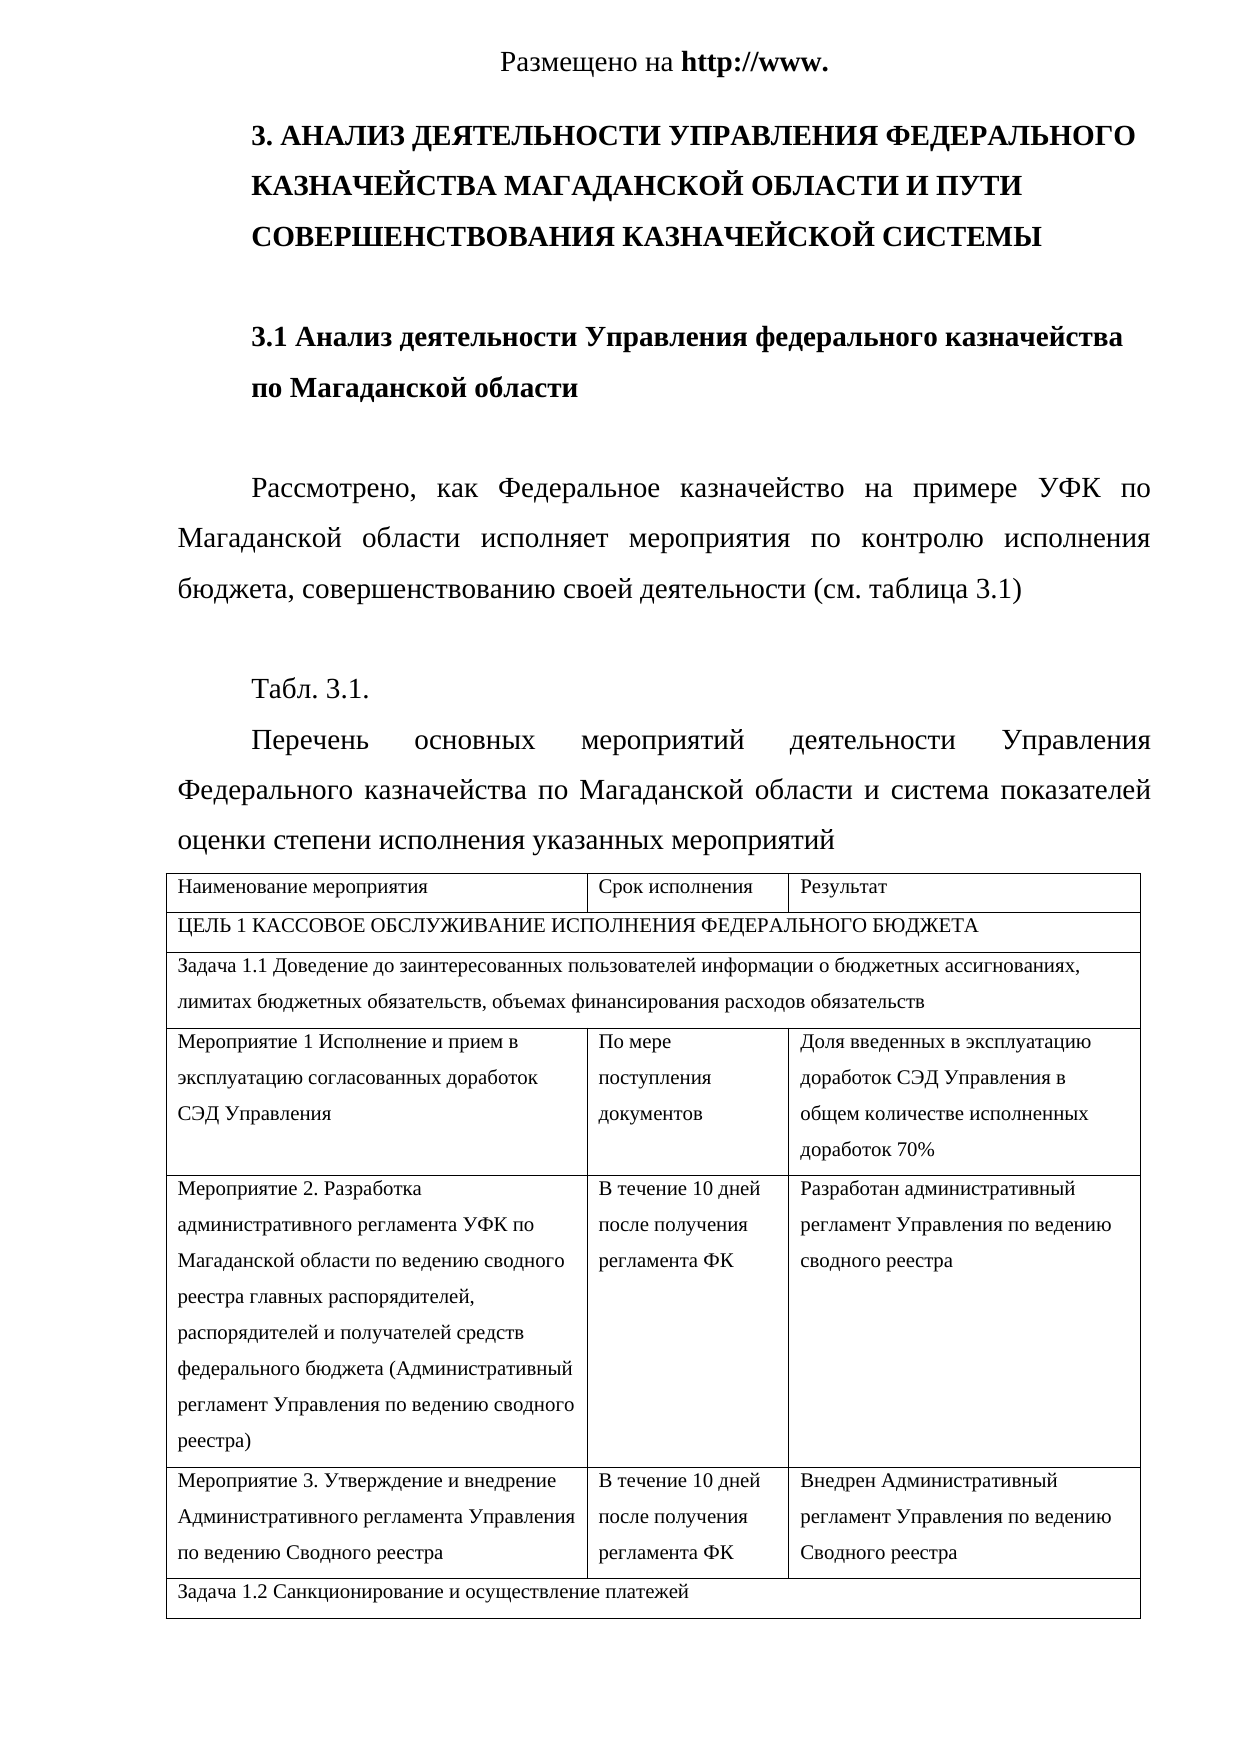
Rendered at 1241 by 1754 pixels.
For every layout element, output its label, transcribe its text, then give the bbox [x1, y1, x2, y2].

table_cell Доля введенных в эксплуатацию доработок СЭД Управления в общем количестве исполненных доработок 70% [789, 1029, 1140, 1175]
text 3.1 Анализ деятельности Управления федерального казначейства по Магаданской области [251, 319, 1152, 403]
table_cell Разработан административный регламент Управления по ведению сводного реестра [789, 1176, 1140, 1467]
table_cell Мероприятие 1 Исполнение и прием в эксплуатацию согласованных доработок СЭД Управления [167, 1029, 587, 1175]
table_cell ЦЕЛЬ 1 КАССОВОЕ ОБСЛУЖИВАНИЕ ИСПОЛНЕНИЯ ФЕДЕРАЛЬНОГО БЮДЖЕТА [167, 913, 1140, 952]
table_cell Мероприятие 3. Утверждение и внедрение Административного регламента Управления по ведению Сводного реестра [167, 1468, 587, 1578]
table_cell Мероприятие 2. Разработка административного регламента УФК по Магаданской области по ведению сводного реестра главных распорядителей, распорядителей и получателей средств федерального бюджета (Административный регламент Управления по ведению сводного реестра) [167, 1176, 587, 1467]
text 3. АНАЛИЗ ДЕЯТЕЛЬНОСТИ УПРАВЛЕНИЯ ФЕДЕРАЛЬНОГО КАЗНАЧЕЙСТВА МАГАДАНСКОЙ ОБЛАСТИ И ПУТИ СОВЕРШЕНСТВОВАНИЯ КАЗНАЧЕЙСКОЙ СИСТЕМЫ [251, 118, 1152, 252]
table_header Наименование мероприятия [167, 874, 587, 912]
table_header Результат [789, 874, 1140, 912]
table_cell Задача 1.2 Санкционирование и осуществление платежей [167, 1579, 1140, 1618]
table_header Срок исполнения [588, 874, 788, 912]
text Рассмотрено, как Федеральное казначейство на примере УФК по Магаданской области исполняет мероприятия по контролю исполнения бюджета, совершенствованию своей деятельности (см. таблица 3.1) [177, 470, 1152, 604]
table_cell В течение 10 дней после получения регламента ФК [588, 1468, 788, 1578]
table_cell В течение 10 дней после получения регламента ФК [588, 1176, 788, 1467]
text Перечень основных мероприятий деятельности Управления Федерального казначейства по Магаданской области и система показателей оценки степени исполнения указанных мероприятий [177, 722, 1152, 856]
table_cell По мере поступления документов [588, 1029, 788, 1175]
table_cell Внедрен Административный регламент Управления по ведению Сводного реестра [789, 1468, 1140, 1578]
text Табл. 3.1. [177, 672, 1152, 705]
table_cell Задача 1.1 Доведение до заинтересованных пользователей информации о бюджетных ассигнованиях, лимитах бюджетных обязательств, объемах финансирования расходов обязательств [167, 953, 1140, 1028]
